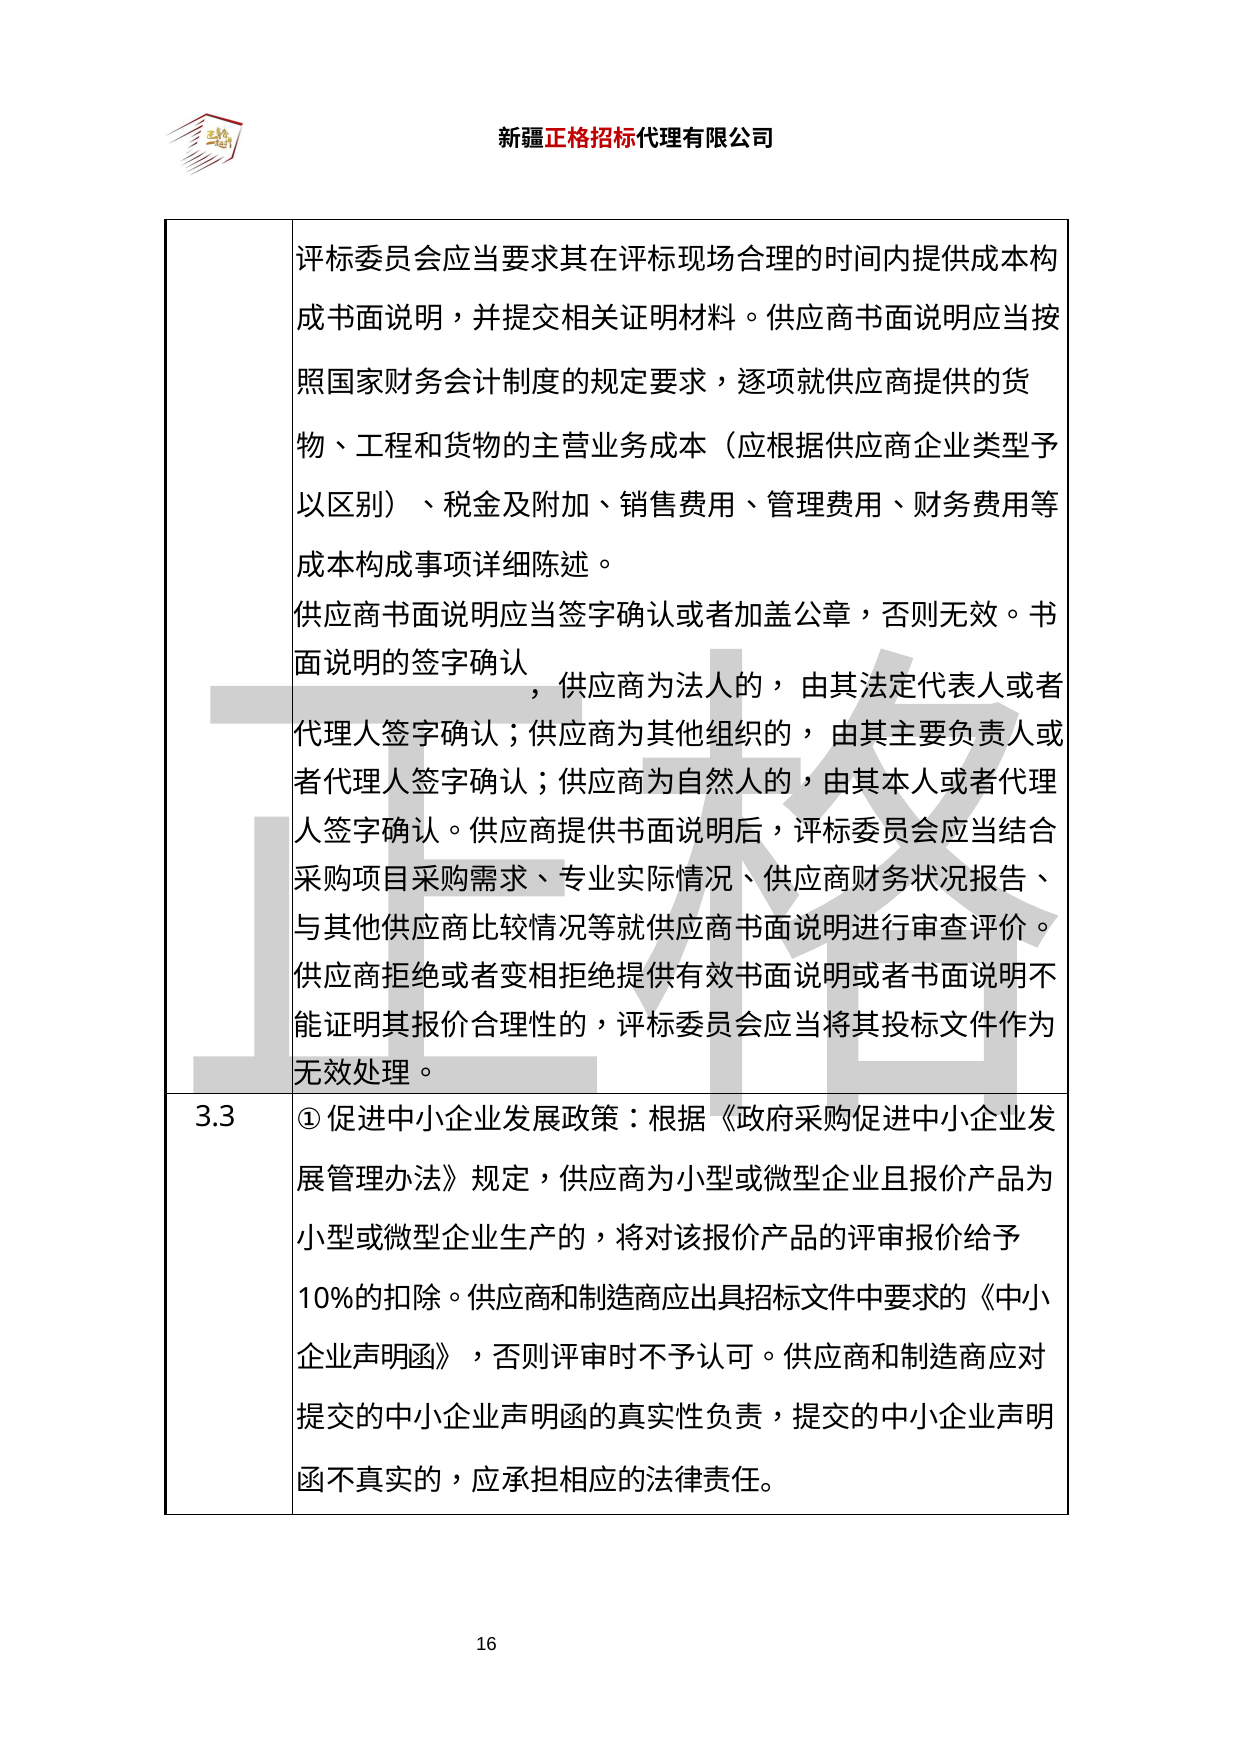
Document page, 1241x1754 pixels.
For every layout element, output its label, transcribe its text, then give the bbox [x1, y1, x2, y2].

table_cell 3.3 [167, 1094, 292, 1513]
table_cell 3.2 [167, 220, 292, 1093]
picture [152, 112, 255, 177]
